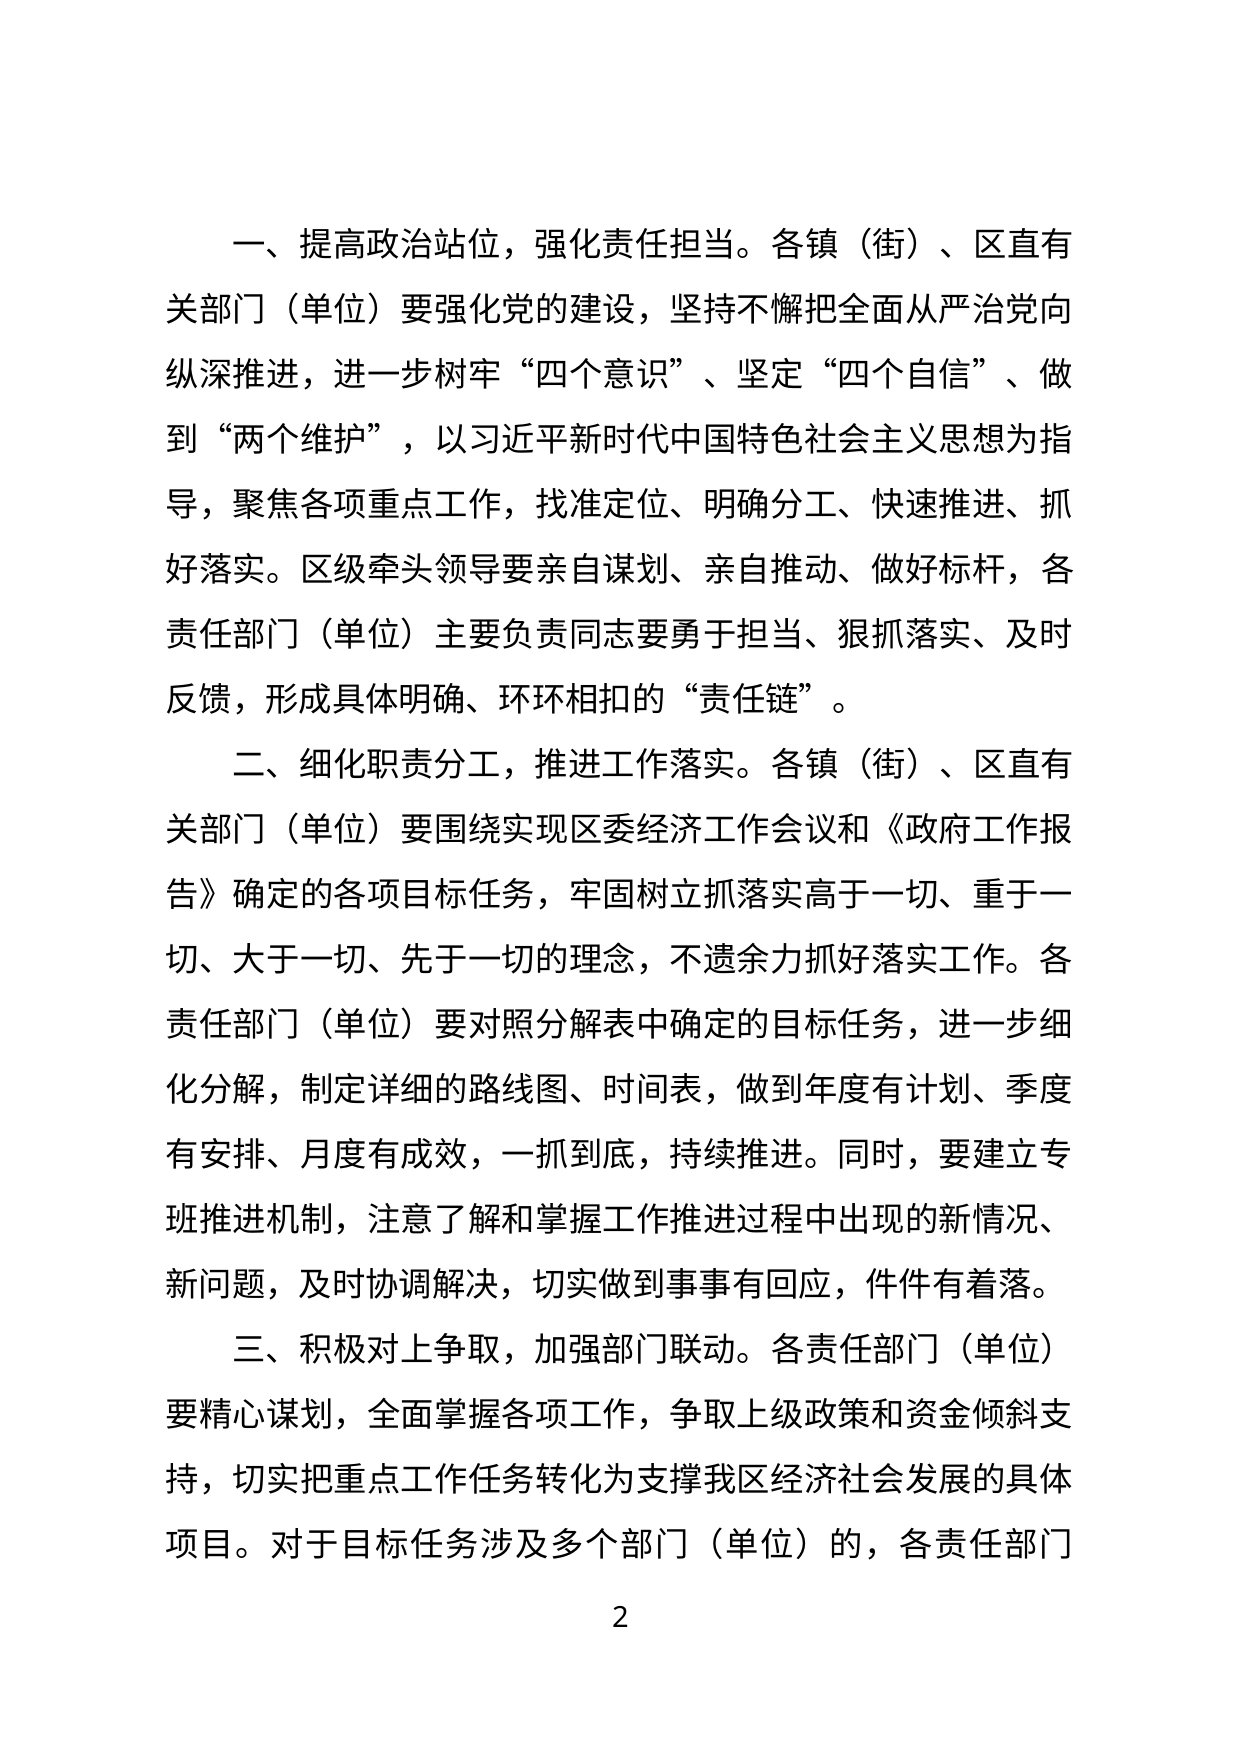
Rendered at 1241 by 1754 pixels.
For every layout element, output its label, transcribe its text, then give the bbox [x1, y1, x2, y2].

text 二、细化职责分工，推进工作落实。各镇（街）、区直有关部门（单位）要围绕实现区委经济工作会议和《政府工作报告》确定的各项目标任务，牢固树立抓落实高于一切、重于一切、大于一切、先于一切的理念，不遗余力抓好落实工作。各责任部门（单位）要对照分解表中确定的目标任务，进一步细化分解，制定详细的路线图、时间表，做到年度有计划、季度有安排、月度有成效，一抓到底，持续推进。同时，要建立专班推进机制，注意了解和掌握工作推进过程中出现的新情况、新问题，及时协调解决，切实做到事事有回应，件件有着落。 [165, 729, 1075, 1314]
text 一、提高政治站位，强化责任担当。各镇（街）、区直有关部门（单位）要强化党的建设，坚持不懈把全面从严治党向纵深推进，进一步树牢“四个意识”、坚定“四个自信”、做到“两个维护”，以习近平新时代中国特色社会主义思想为指导，聚焦各项重点工作，找准定位、明确分工、快速推进、抓好落实。区级牵头领导要亲自谋划、亲自推动、做好标杆，各责任部门（单位）主要负责同志要勇于担当、狠抓落实、及时反馈，形成具体明确、环环相扣的“责任链”。 [165, 209, 1075, 729]
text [165, 1314, 1075, 1574]
